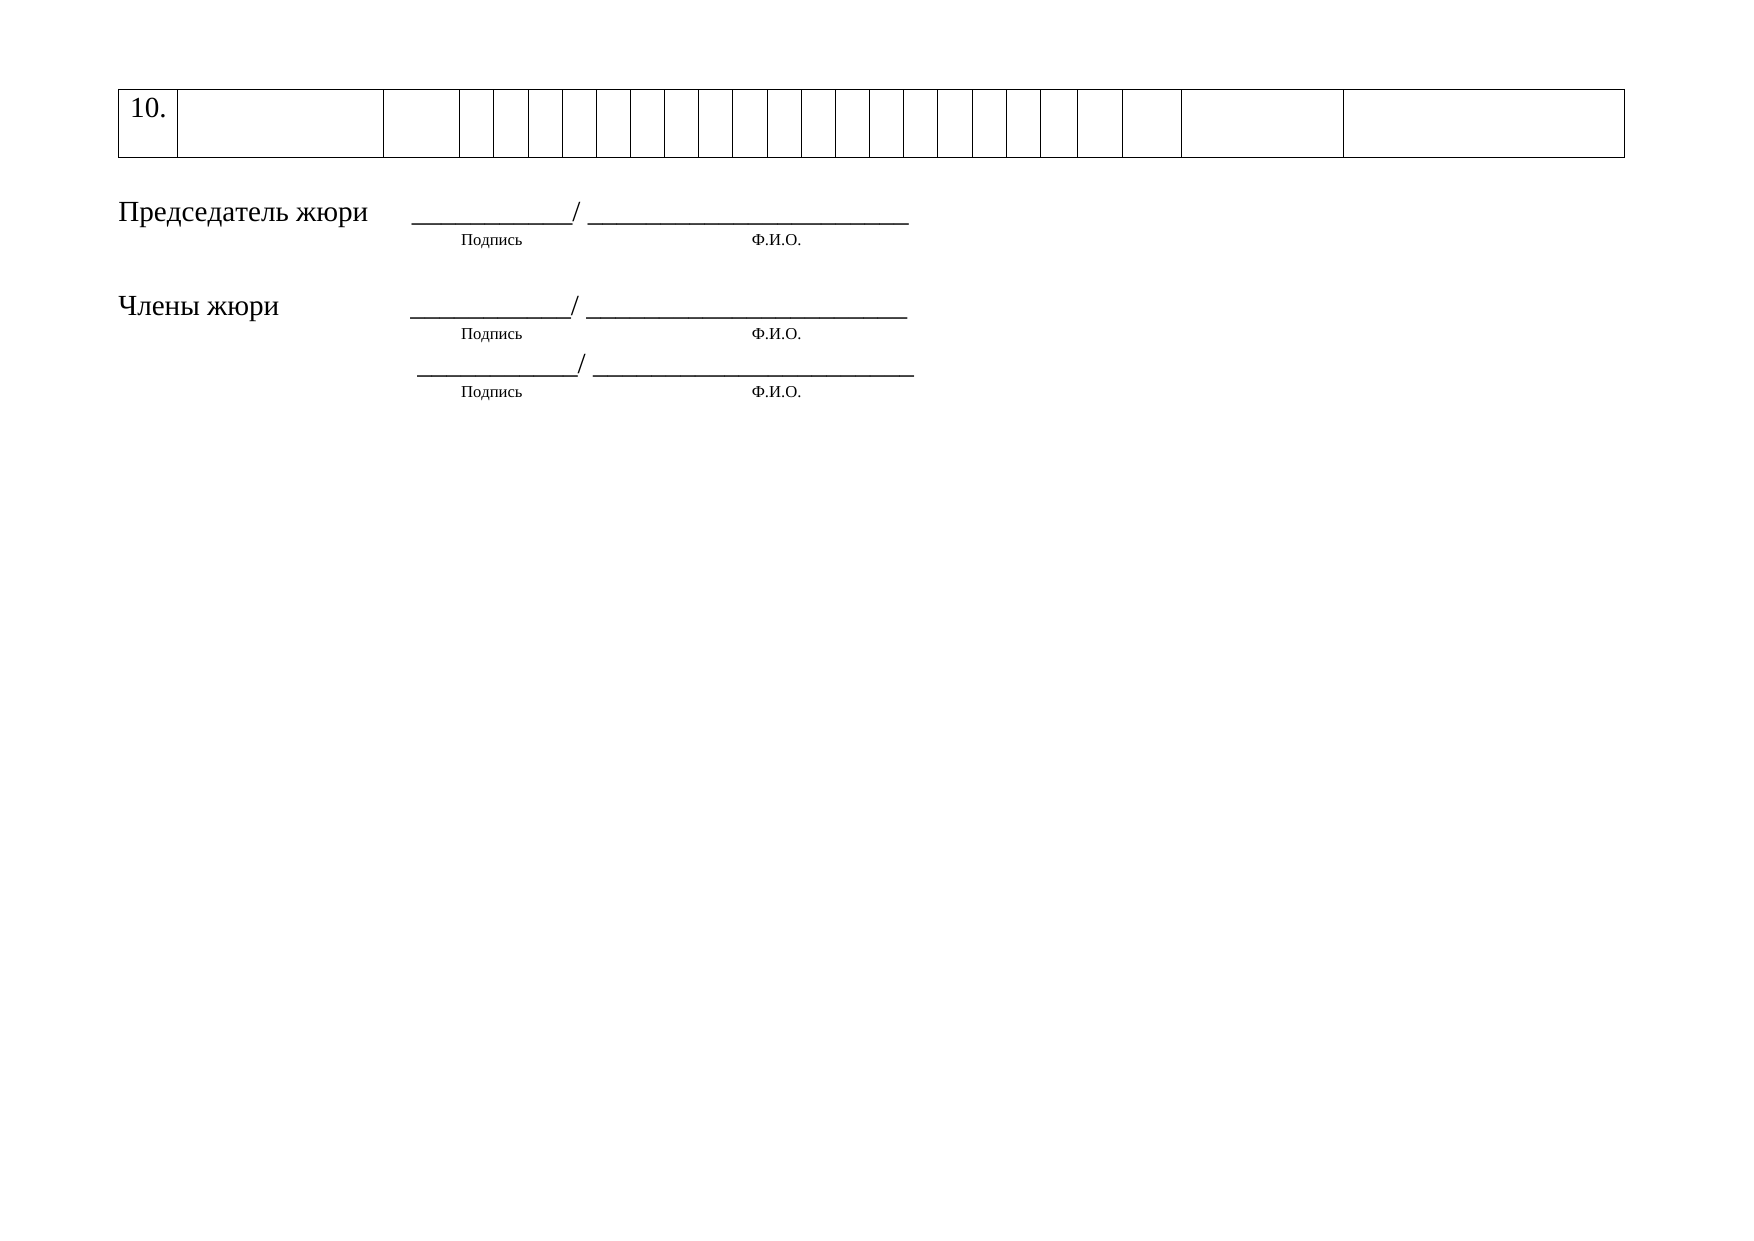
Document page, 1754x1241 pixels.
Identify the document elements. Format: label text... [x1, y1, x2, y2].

table_cell [178, 90, 383, 157]
text Подпись Ф.И.О. [118, 382, 1683, 401]
table_cell [563, 90, 596, 157]
table_cell [460, 90, 493, 157]
table_cell [768, 90, 801, 157]
table_cell [529, 90, 562, 157]
table_cell [384, 90, 459, 157]
table_cell [1007, 90, 1040, 157]
table_cell [1344, 90, 1624, 157]
text Члены жюри ___________/ ______________________ [118, 288, 1683, 322]
table_cell [870, 90, 903, 157]
table_cell [665, 90, 698, 157]
table_cell [973, 90, 1006, 157]
table_cell [733, 90, 767, 157]
table_cell [904, 90, 937, 157]
table_cell [938, 90, 972, 157]
table_cell [1041, 90, 1077, 157]
text Подпись Ф.И.О. [118, 230, 1683, 249]
table_cell [119, 90, 177, 157]
text Подпись Ф.И.О. [118, 324, 1683, 343]
table_cell [699, 90, 732, 157]
table_cell [494, 90, 528, 157]
table_cell [836, 90, 869, 157]
table_cell [597, 90, 630, 157]
table_cell [1123, 90, 1181, 157]
text ___________/ ______________________ [118, 346, 1683, 379]
text Председатель жюри ___________/ ______________________ [118, 194, 1683, 227]
table_cell [1182, 90, 1343, 157]
table_cell [631, 90, 664, 157]
table_cell [802, 90, 835, 157]
table_cell [1078, 90, 1122, 157]
